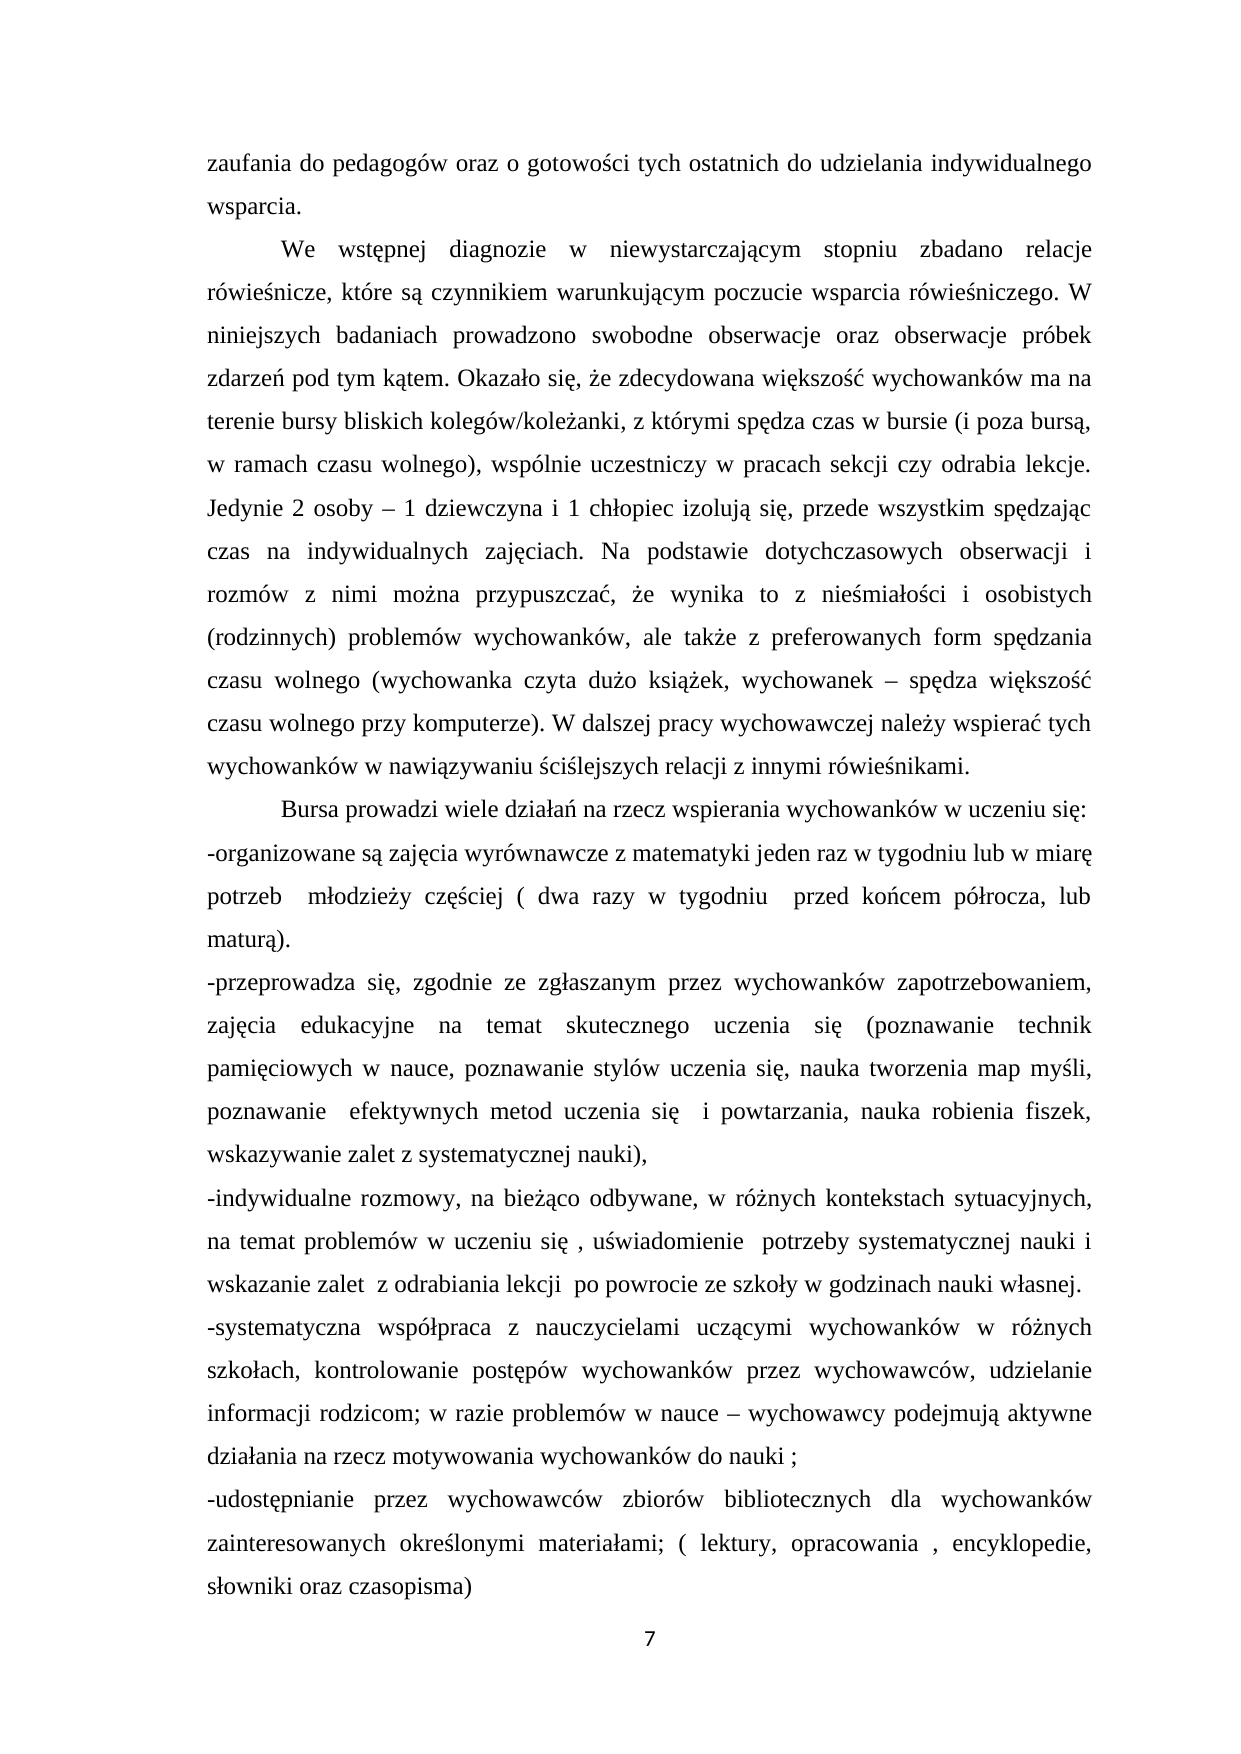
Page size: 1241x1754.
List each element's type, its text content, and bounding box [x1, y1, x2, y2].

text -organizowane są zajęcia wyrównawcze z matematyki jeden raz w tygodniu lub w miarę potrzeb młodzieży częściej ( dwa razy w tygodniu przed końcem półrocza, lub maturą). [207, 838, 1093, 953]
text Bursa prowadzi wiele działań na rzecz wspierania wychowanków w uczeniu się: [207, 794, 1093, 823]
text We wstępnej diagnozie w niewystarczającym stopniu zbadano relacje rówieśnicze, które są czynnikiem warunkującym poczucie wsparcia rówieśniczego. W niniejszych badaniach prowadzono swobodne obserwacje oraz obserwacje próbek zdarzeń pod tym kątem. Okazało się, że zdecydowana większość wychowanków ma na terenie bursy bliskich kolegów/koleżanki, z którymi spędza czas w bursie (i poza bursą, w ramach czasu wolnego), wspólnie uczestniczy w pracach sekcji czy odrabia lekcje. Jedynie 2 osoby – 1 dziewczyna i 1 chłopiec izolują się, przede wszystkim spędzając czas na indywidualnych zajęciach. Na podstawie dotychczasowych obserwacji i rozmów z nimi można przypuszczać, że wynika to z nieśmiałości i osobistych (rodzinnych) problemów wychowanków, ale także z preferowanych form spędzania czasu wolnego (wychowanka czyta dużo książek, wychowanek – spędza większość czasu wolnego przy komputerze). W dalszej pracy wychowawczej należy wspierać tych wychowanków w nawiązywaniu ściślejszych relacji z innymi rówieśnikami. [207, 234, 1093, 780]
text -indywidualne rozmowy, na bieżąco odbywane, w różnych kontekstach sytuacyjnych, na temat problemów w uczeniu się , uświadomienie potrzeby systematycznej nauki i wskazanie zalet z odrabiania lekcji po powrocie ze szkoły w godzinach nauki własnej. [207, 1183, 1093, 1298]
text -udostępnianie przez wychowawców zbiorów bibliotecznych dla wychowanków zainteresowanych określonymi materiałami; ( lektury, opracowania , encyklopedie, słowniki oraz czasopisma) [207, 1484, 1093, 1599]
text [207, 148, 1093, 219]
text -przeprowadza się, zgodnie ze zgłaszanym przez wychowanków zapotrzebowaniem, zajęcia edukacyjne na temat skutecznego uczenia się (poznawanie technik pamięciowych w nauce, poznawanie stylów uczenia się, nauka tworzenia map myśli, poznawanie efektywnych metod uczenia się i powtarzania, nauka robienia fiszek, wskazywanie zalet z systematycznej nauki), [207, 967, 1093, 1168]
text -systematyczna współpraca z nauczycielami uczącymi wychowanków w różnych szkołach, kontrolowanie postępów wychowanków przez wychowawców, udzielanie informacji rodzicom; w razie problemów w nauce – wychowawcy podejmują aktywne działania na rzecz motywowania wychowanków do nauki ; [207, 1312, 1093, 1470]
